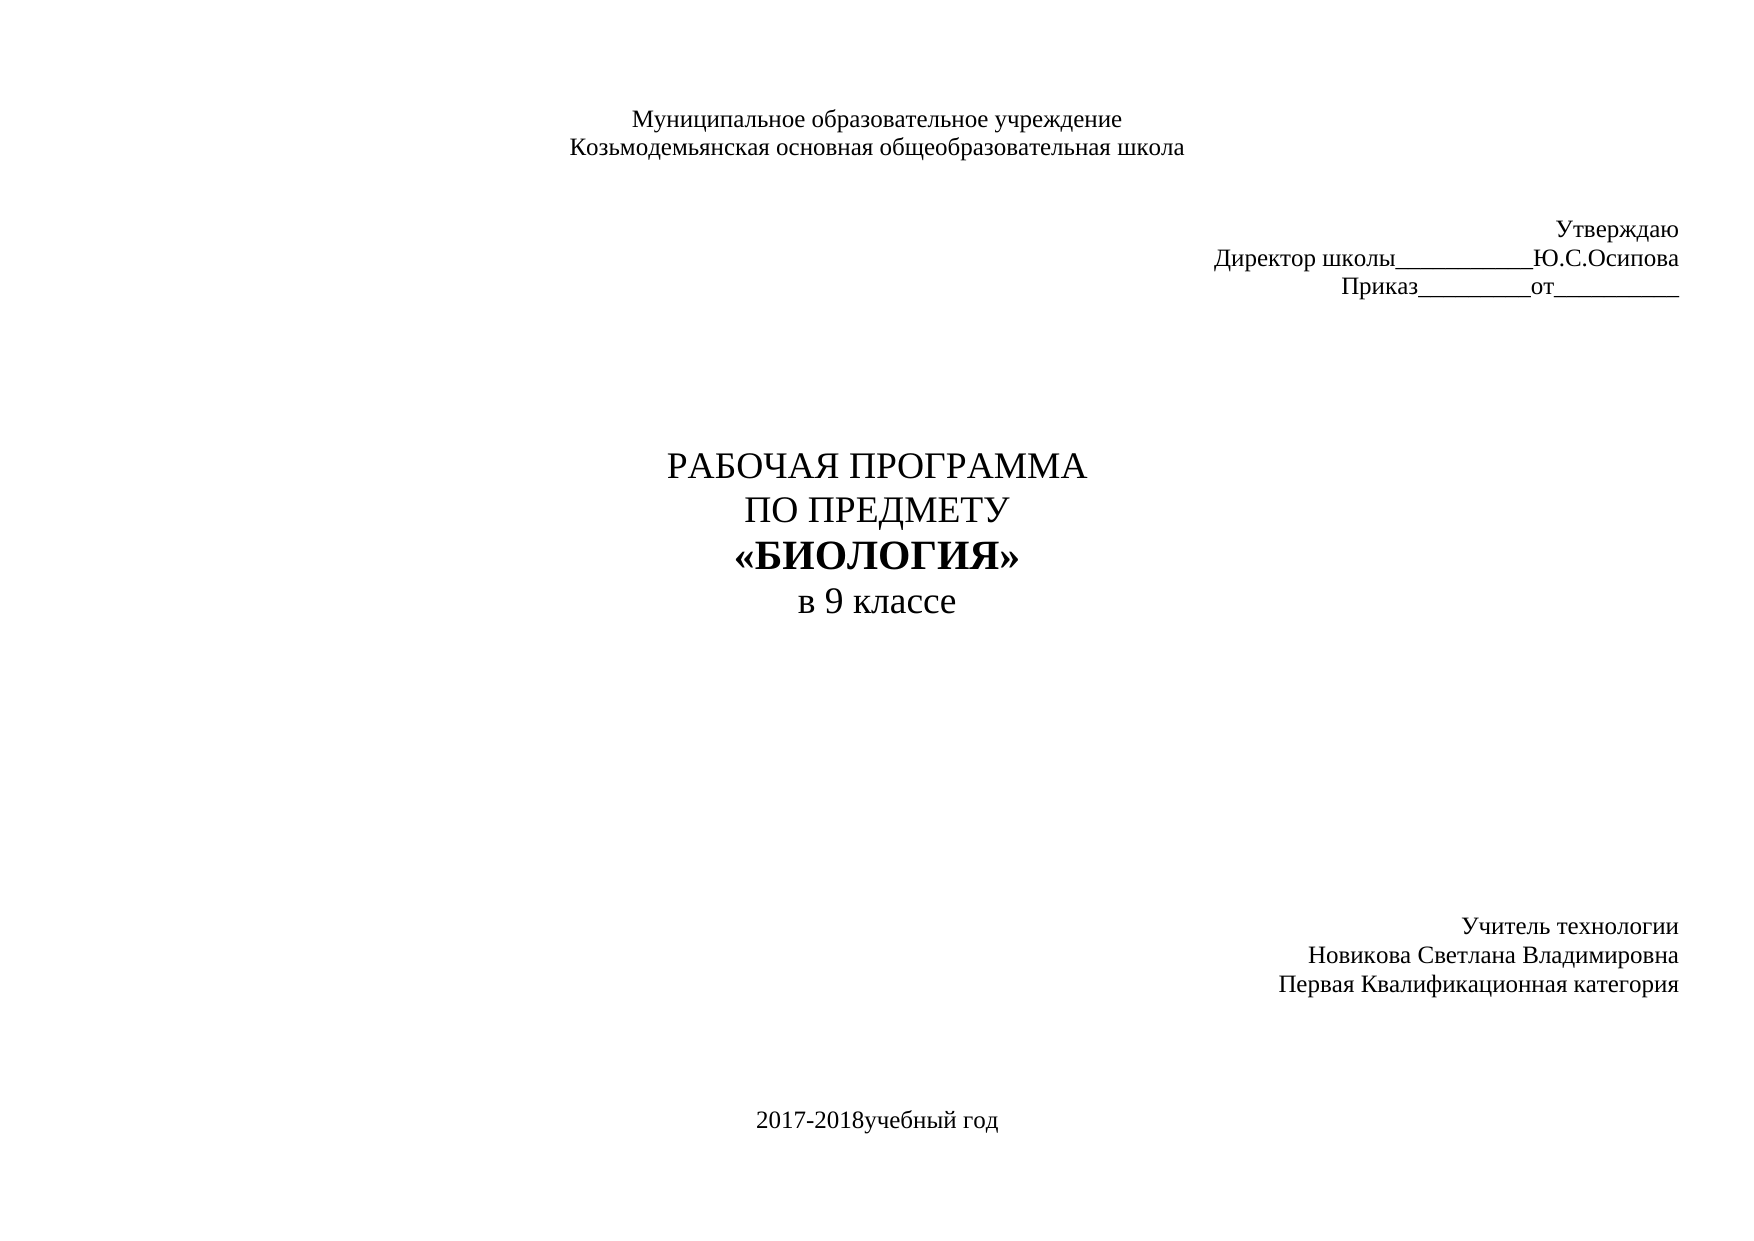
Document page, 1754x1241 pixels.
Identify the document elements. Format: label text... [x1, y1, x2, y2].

text 2017-2018учебный год [75, 1105, 1679, 1134]
text Муниципальное образовательное учреждение [75, 104, 1679, 132]
text Учитель технологии [75, 911, 1679, 940]
text Утверждаю [75, 214, 1679, 243]
text Новикова Светлана Владимировна [75, 940, 1679, 969]
text ПО ПРЕДМЕТУ [75, 487, 1679, 530]
text РАБОЧАЯ ПРОГРАММА [75, 444, 1679, 487]
text Приказ_________от__________ [75, 271, 1679, 300]
text Козьмодемьянская основная общеобразовательная школа [75, 132, 1679, 161]
text Первая Квалификационная категория [75, 969, 1679, 997]
text Директор школы___________Ю.С.Осипова [75, 243, 1679, 271]
text в 9 классе [75, 578, 1679, 621]
text «БИОЛОГИЯ» [75, 530, 1679, 578]
